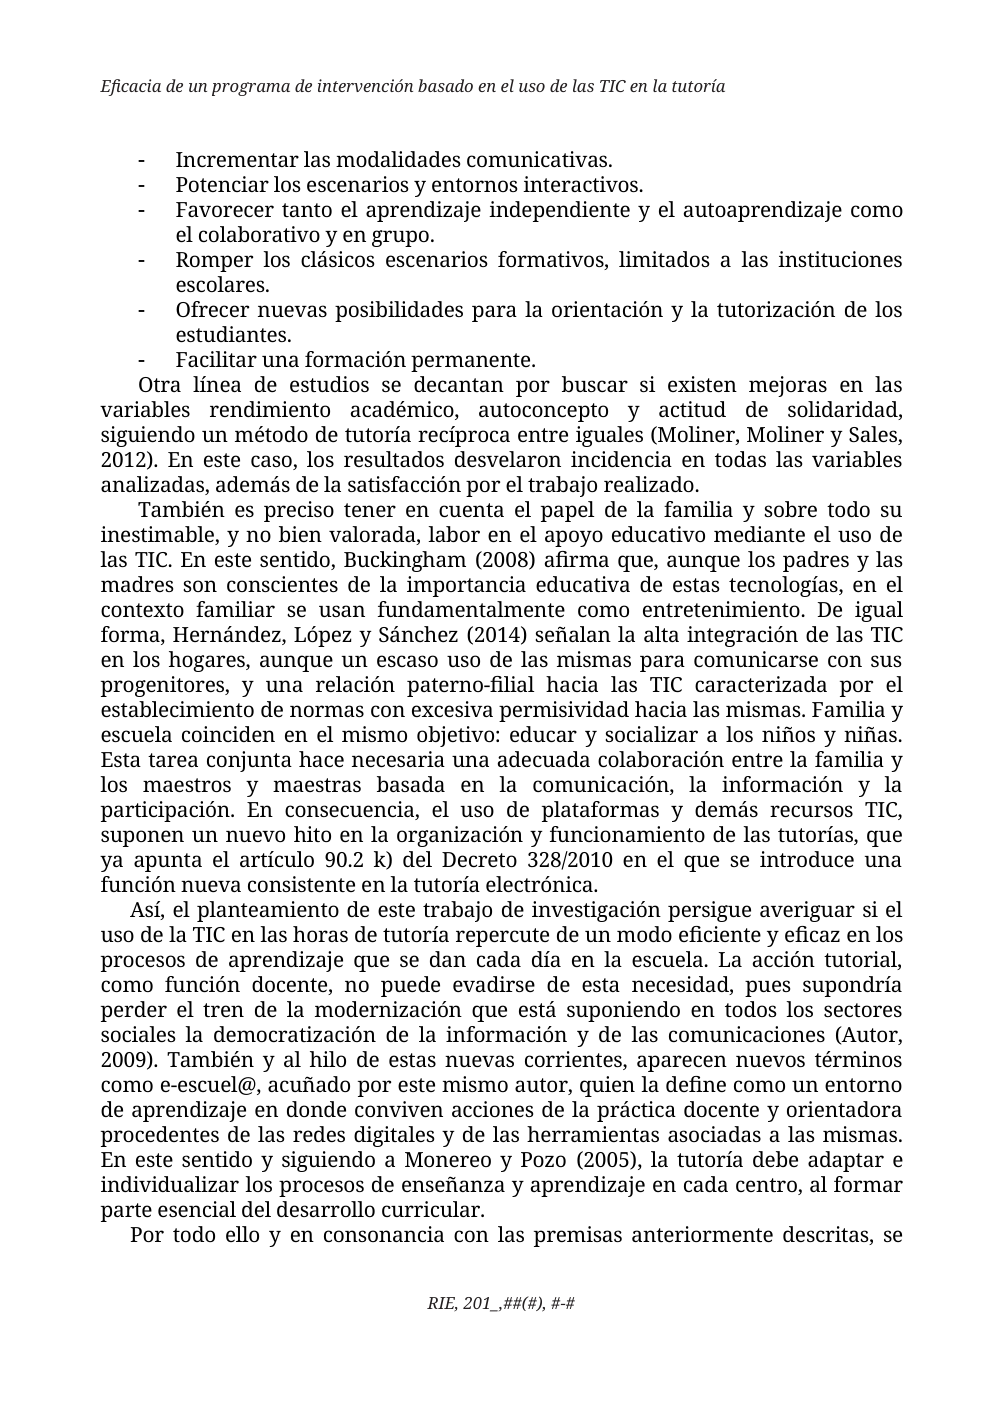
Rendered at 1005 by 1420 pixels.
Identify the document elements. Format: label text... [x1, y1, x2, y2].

list Romper los clásicos escenarios formativos, limitados a las instituciones escolares. [138, 248, 904, 298]
text También es preciso tener en cuenta el papel de la familia y sobre todo su inestimable, y no bien valorada, labor en el apoyo educativo mediante el uso de las TIC. En este sentido, Buckingham afirma que, aunque los padres y las madres son conscientes de la importancia educativa de estas tecnologías, en el contexto familiar se usan fundamentalmente como entretenimiento. De igual forma, Hernández, López y Sánchez señalan la alta integración de las TIC en los hogares, aunque un escaso uso de las mismas para comunicarse con sus progenitores, y una relación paterno-filial hacia las TIC caracterizada por el establecimiento de normas con excesiva permisividad hacia las mismas. Familia y escuela coinciden en el mismo objetivo: educar y socializar a los niños y niñas. Esta tarea conjunta hace necesaria una adecuada colaboración entre la familia y los maestros y maestras basada en la comunicación, la información y la participación. En consecuencia, el uso de plataformas y demás recursos TIC, suponen un nuevo hito en la organización y funcionamiento de las tutorías, que ya apunta el artículo 90.2 k) del Decreto 328/2010 en el que se introduce una función nueva consistente en la tutoría electrónica. [100, 498, 904, 898]
text Otra línea de estudios se decantan por buscar si existen mejoras en las variables rendimiento académico, autoconcepto y actitud de solidaridad, siguiendo un método de tutoría recíproca entre iguales (Moliner, Moliner y Sales, 2012). En este caso, los resultados desvelaron incidencia en todas las variables analizadas, además de la satisfacción por el trabajo realizado. [100, 373, 904, 498]
list Facilitar una formación permanente. [138, 348, 904, 373]
list Incrementar las modalidades comunicativas. [138, 148, 904, 173]
list Ofrecer nuevas posibilidades para la orientación y la tutorización de los estudiantes. [138, 298, 904, 348]
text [100, 1223, 904, 1248]
text Así, el planteamiento de este trabajo de investigación persigue averiguar si el uso de la TIC en las horas de tutoría repercute de un modo eficiente y eficaz en los procesos de aprendizaje que se dan cada día en la escuela. La acción tutorial, como función docente, no puede evadirse de esta necesidad, pues supondría perder el tren de la modernización que está suponiendo en todos los sectores sociales la democratización de la información y de las comunicaciones (Autor, 2009). También y al hilo de estas nuevas corrientes, aparecen nuevos términos como e-escuel@, acuñado por este mismo autor, quien la define como un entorno de aprendizaje en donde conviven acciones de la práctica docente y orientadora procedentes de las redes digitales y de las herramientas asociadas a las mismas. En este sentido y siguiendo a Monereo y Pozo , la tutoría debe adaptar e individualizar los procesos de enseñanza y aprendizaje en cada centro, al formar parte esencial del desarrollo curricular. [100, 898, 904, 1223]
list Favorecer tanto el aprendizaje independiente y el autoaprendizaje como el colaborativo y en grupo. [138, 198, 904, 248]
list Potenciar los escenarios y entornos interactivos. [138, 173, 904, 198]
